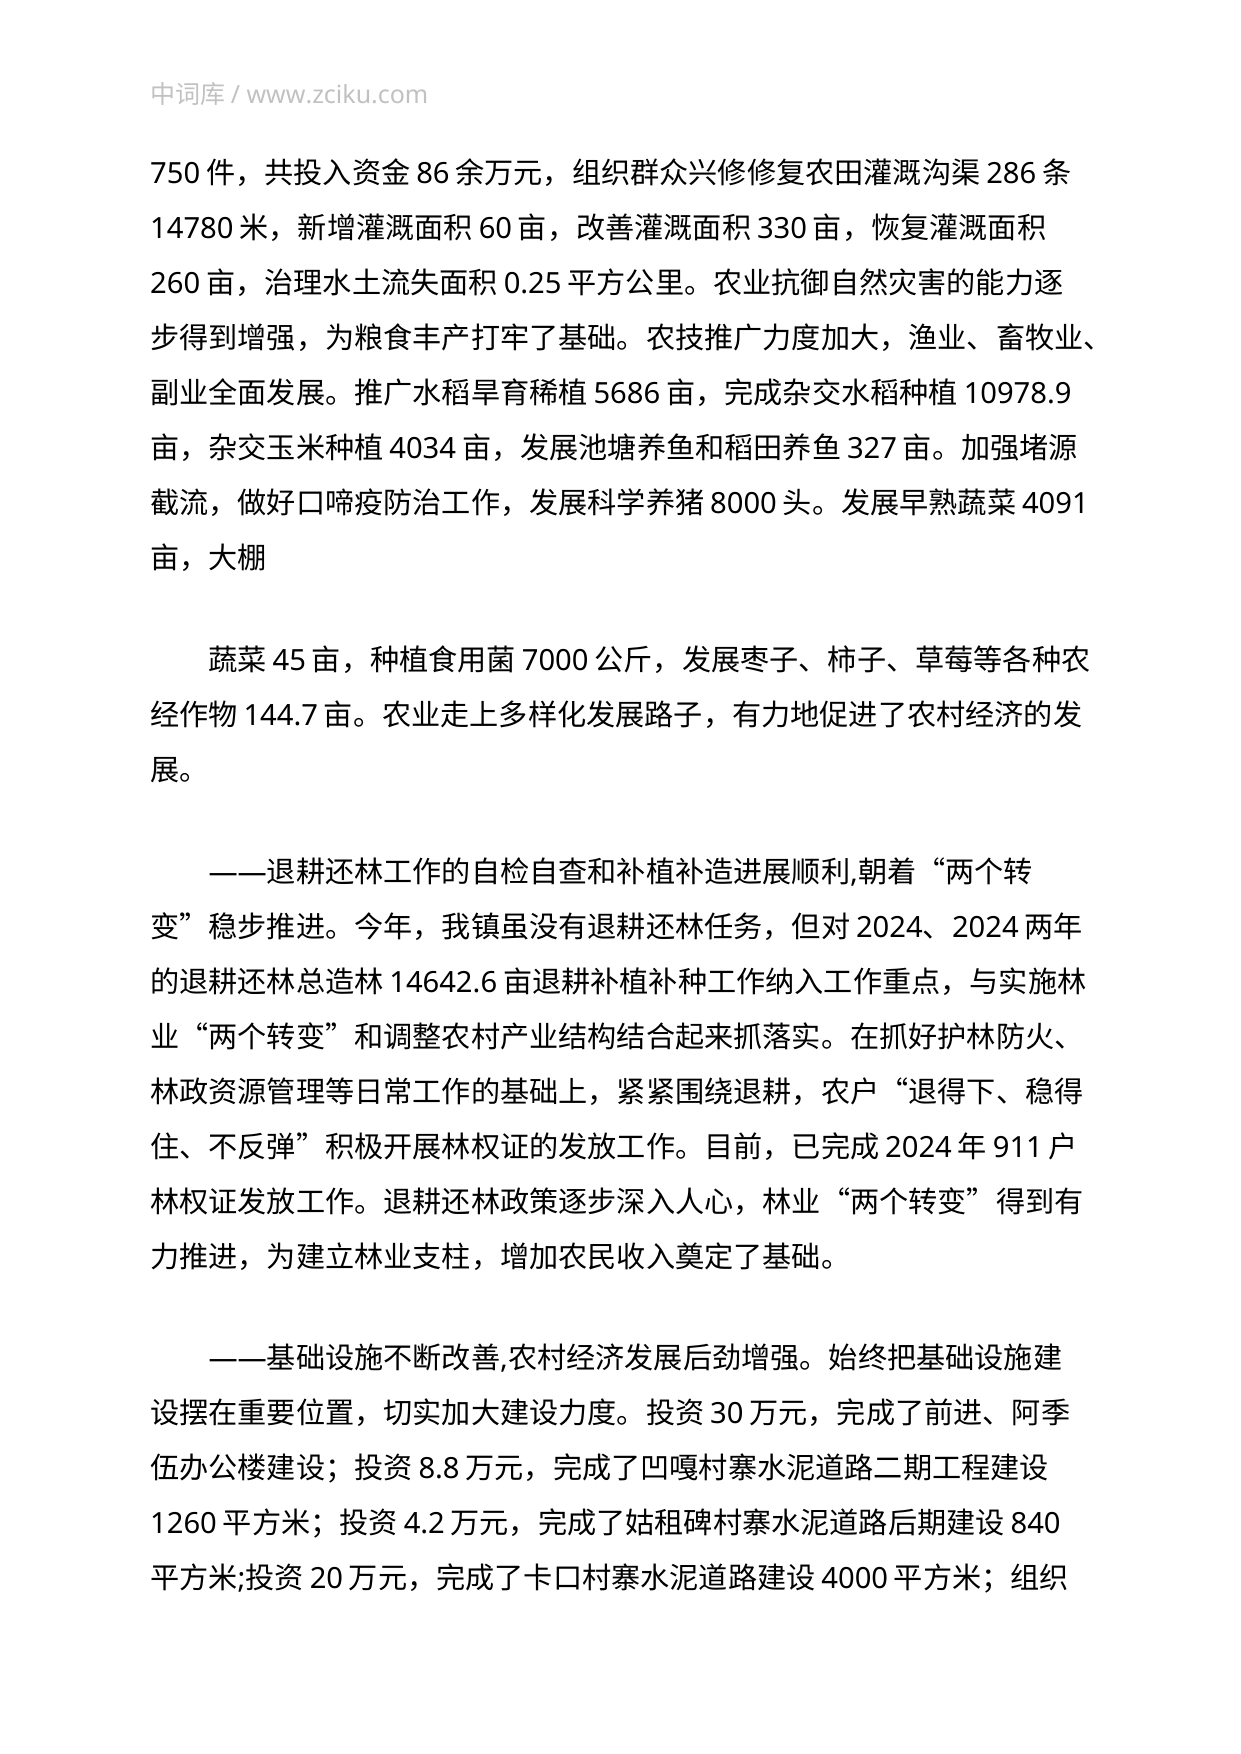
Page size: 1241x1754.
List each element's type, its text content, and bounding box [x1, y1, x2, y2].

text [150, 1335, 1090, 1597]
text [150, 150, 1090, 577]
text 蔬菜45亩，种植食用菌7000公斤，发展枣子、柿子、草莓等各种农经作物144.7亩。农业走上多样化发展路子，有力地促进了农村经济的发展。 [150, 637, 1090, 789]
text ——退耕还林工作的自检自查和补植补造进展顺利,朝着“两个转变”稳步推进。今年，我镇虽没有退耕还林任务，但对2024、2024两年的退耕还林总造林14642.6亩退耕补植补种工作纳入工作重点，与实施林业“两个转变”和调整农村产业结构结合起来抓落实。在抓好护林防火、林政资源管理等日常工作的基础上，紧紧围绕退耕，农户“退得下、稳得住、不反弹”积极开展林权证的发放工作。目前，已完成2024年911户林权证发放工作。退耕还林政策逐步深入人心，林业“两个转变”得到有力推进，为建立林业支柱，增加农民收入奠定了基础。 [150, 848, 1090, 1275]
